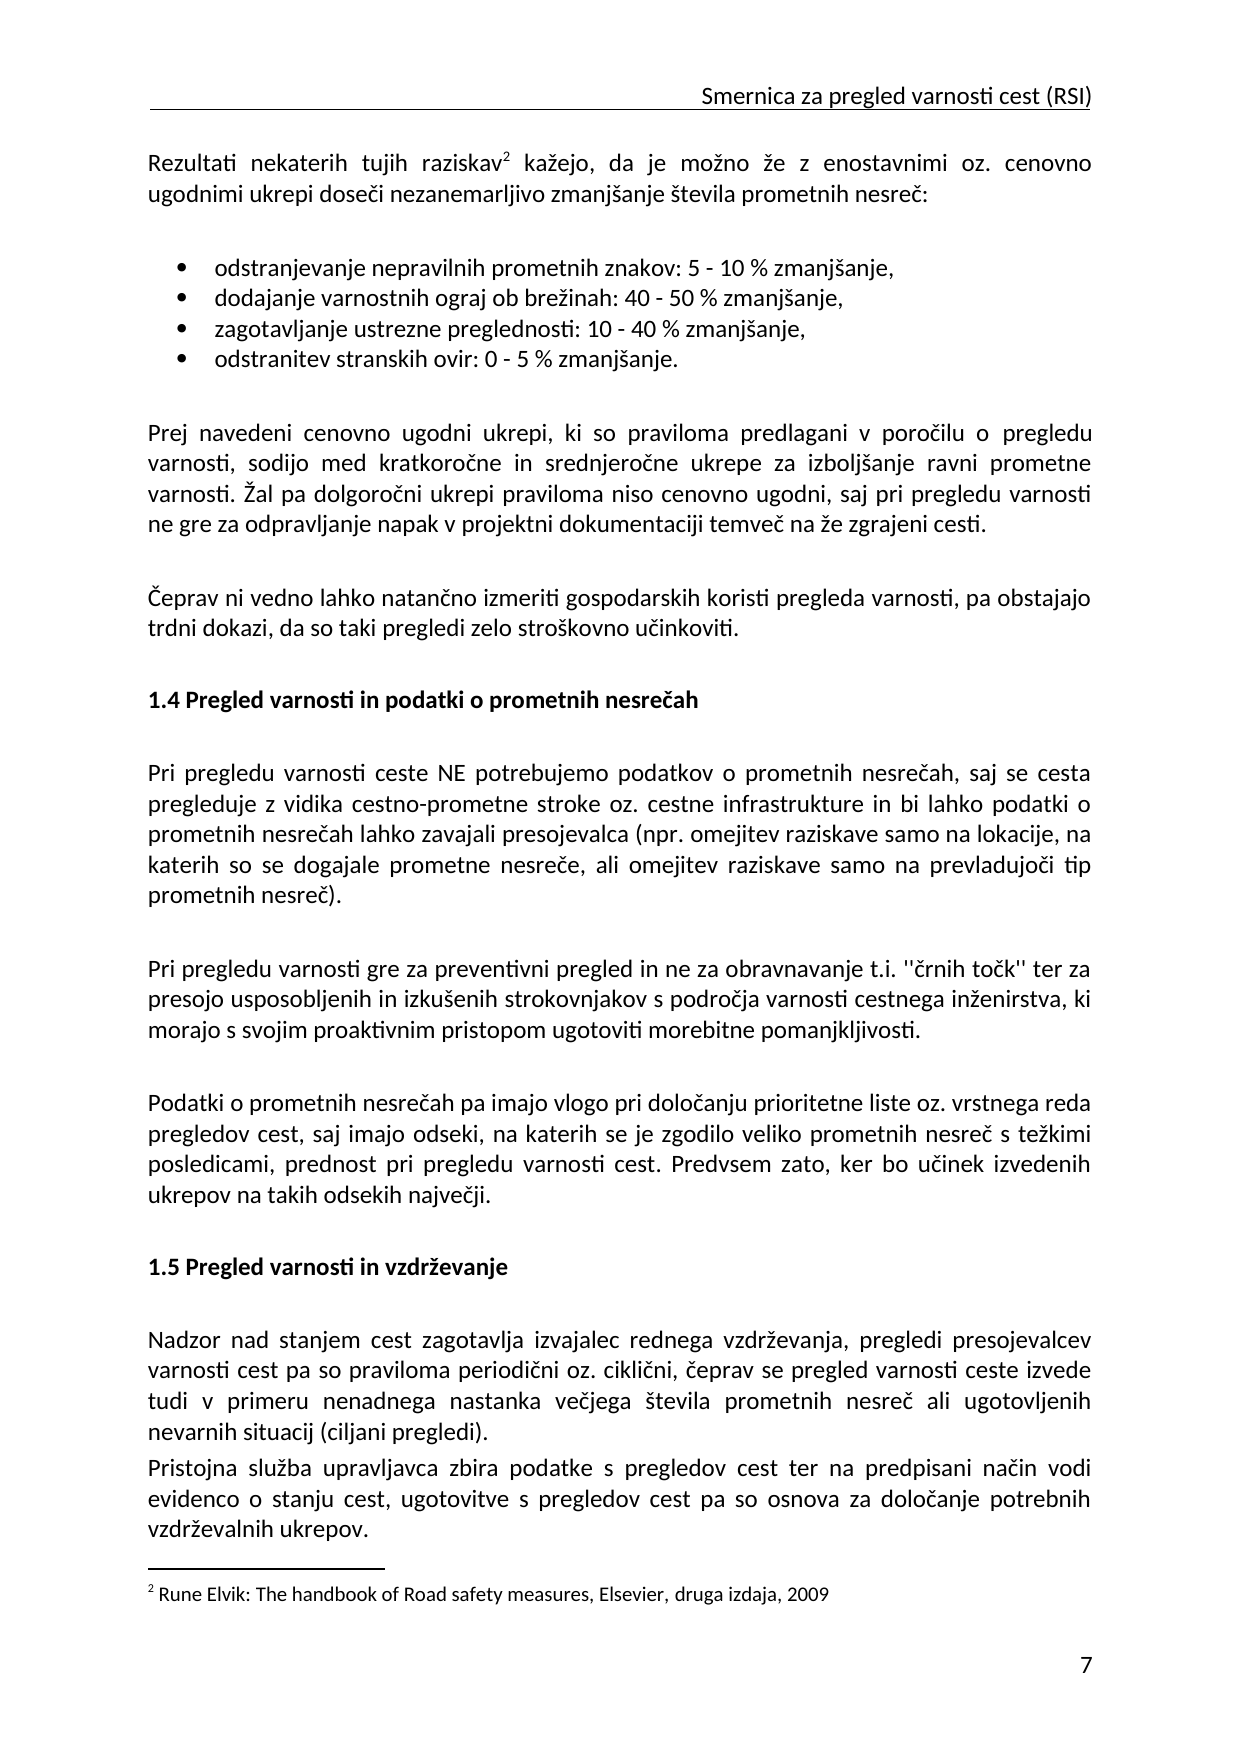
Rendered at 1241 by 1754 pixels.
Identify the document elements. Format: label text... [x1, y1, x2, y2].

list odstranjevanje nepravilnih prometnih znakov: 5 - 10 % zmanjšanje, [177, 252, 1093, 282]
text Pristojna služba upravljavca zbira podatke s pregledov cest ter na predpisani način vodi evidenco o stanju cest, ugotovitve s pregledov cest pa so osnova za določanje potrebnih vzdrževalnih ukrepov. [148, 1452, 1093, 1544]
list odstranitev stranskih ovir: 0 - 5 % zmanjšanje. [177, 343, 1093, 374]
text Pri pregledu varnosti ceste NE potrebujemo podatkov o prometnih nesrečah, saj se cesta pregleduje z vidika cestno-prometne stroke oz. cestne infrastrukture in bi lahko podatki o prometnih nesrečah lahko zavajali presojevalca (npr. omejitev raziskave samo na lokacije, na katerih so se dogajale prometne nesreče, ali omejitev raziskave samo na prevladujoči tip prometnih nesreč). [148, 757, 1093, 910]
list dodajanje varnostnih ograj ob brežinah: 40 - 50 % zmanjšanje, [177, 282, 1093, 313]
list zagotavljanje ustrezne preglednosti: 10 - 40 % zmanjšanje, [177, 313, 1093, 343]
text Nadzor nad stanjem cest zagotavlja izvajalec rednega vzdrževanja, pregledi presojevalcev varnosti cest pa so praviloma periodični oz. ciklični, čeprav se pregled varnosti ceste izvede tudi v primeru nenadnega nastanka večjega števila prometnih nesreč ali ugotovljenih nevarnih situacij (ciljani pregledi). [148, 1324, 1093, 1446]
subtitle 1.5 Pregled varnosti in vzdrževanje [148, 1251, 1093, 1281]
text Pri pregledu varnosti gre za preventivni pregled in ne za obravnavanje t.i. ''črnih točk'' ter za presojo usposobljenih in izkušenih strokovnjakov s področja varnosti cestnega inženirstva, ki morajo s svojim proaktivnim pristopom ugotoviti morebitne pomanjkljivosti. [148, 953, 1093, 1044]
text Čeprav ni vedno lahko natančno izmeriti gospodarskih koristi pregleda varnosti, pa obstajajo trdni dokazi, da so taki pregledi zelo stroškovno učinkoviti. [148, 582, 1093, 643]
text Prej navedeni cenovno ugodni ukrepi, ki so praviloma predlagani v poročilu o pregledu varnosti, sodijo med kratkoročne in srednjeročne ukrepe za izboljšanje ravni prometne varnosti. Žal pa dolgoročni ukrepi praviloma niso cenovno ugodni, saj pri pregledu varnosti ne gre za odpravljanje napak v projektni dokumentaciji temveč na že zgrajeni cesti. [148, 417, 1093, 539]
subtitle 1.4 Pregled varnosti in podatki o prometnih nesrečah [148, 684, 1093, 714]
text Rezultati nekaterih tujih raziskav kažejo, da je možno že z enostavnimi oz. cenovno ugodnimi ukrepi doseči nezanemarljivo zmanjšanje števila prometnih nesreč: [148, 148, 1093, 209]
text Podatki o prometnih nesrečah pa imajo vlogo pri določanju prioritetne liste oz. vrstnega reda pregledov cest, saj imajo odseki, na katerih se je zgodilo veliko prometnih nesreč s težkimi posledicami, prednost pri pregledu varnosti cest. Predvsem zato, ker bo učinek izvedenih ukrepov na takih odsekih največji. [148, 1088, 1093, 1210]
